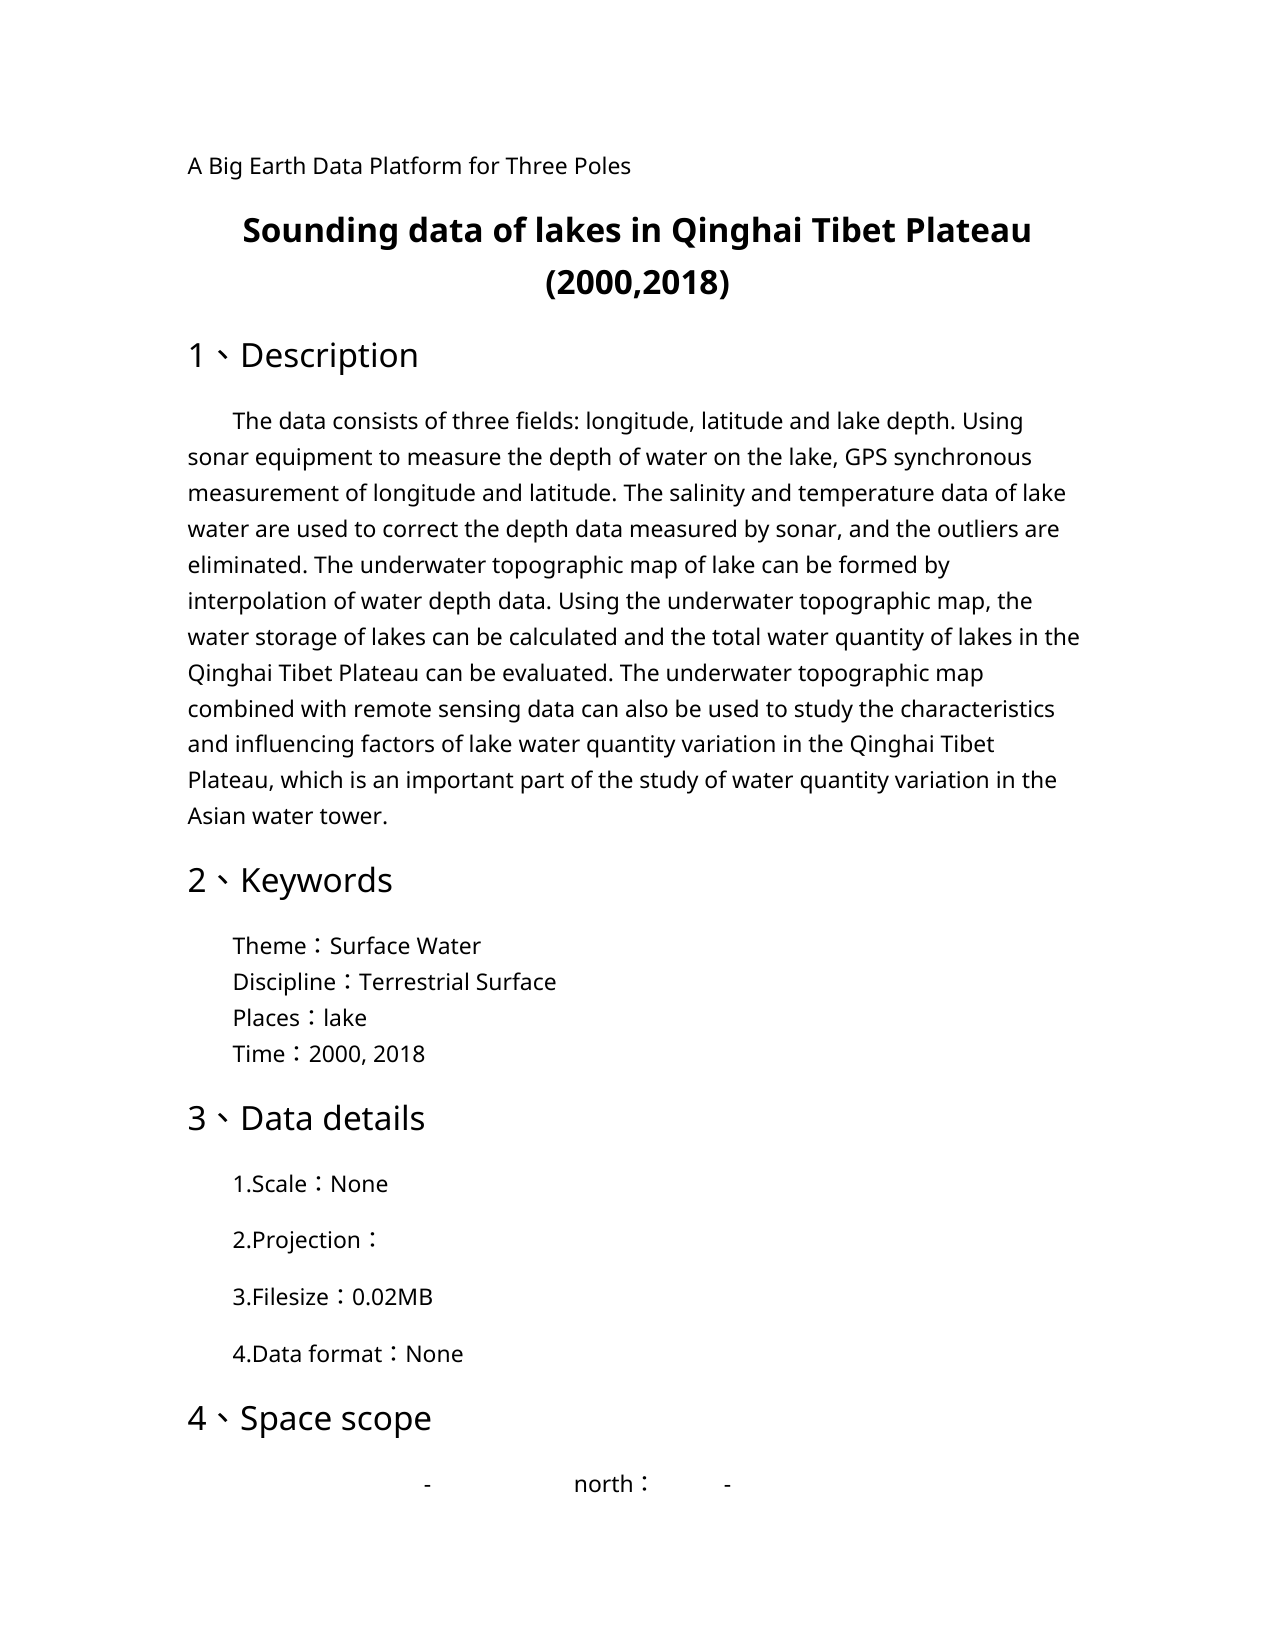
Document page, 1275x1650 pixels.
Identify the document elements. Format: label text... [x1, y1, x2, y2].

text Sounding data of lakes in Qinghai Tibet Plateau (2000,2018) [187, 207, 1087, 304]
text 4.Data format：None [232, 1338, 1087, 1369]
text 1、Description [187, 332, 1087, 377]
text 2、Keywords [187, 857, 1087, 902]
table_header north：38.3 [563, 1468, 712, 1499]
table_header - [713, 1468, 862, 1499]
table_header - [413, 1468, 562, 1499]
text 3、Data details [187, 1095, 1087, 1140]
text 2.Projection： [232, 1224, 1087, 1256]
text Theme：Surface Water Discipline：Terrestrial Surface Places：lake Time：2000, 2018 [232, 930, 1087, 1069]
text The data consists of three fields: longitude, latitude and lake depth. Using sonar equipment to measure the depth of water on the lake, GPS synchronous measurement of longitude and latitude. The salinity and temperature data of lake water are used to correct the depth data measured by sonar, and the outliers are eliminated. The underwater topographic map of lake can be formed by interpolation of water depth data. Using the underwater topographic map, the water storage of lakes can be calculated and the total water quantity of lakes in the Qinghai Tibet Plateau can be evaluated. The underwater topographic map combined with remote sensing data can also be used to study the characteristics and influencing factors of lake water quantity variation in the Qinghai Tibet Plateau, which is an important part of the study of water quantity variation in the Asian water tower. [187, 405, 1087, 832]
text 4、Space scope [187, 1395, 1087, 1440]
text 1.Scale：None [232, 1168, 1087, 1199]
text 3.Filesize：0.02MB [232, 1281, 1087, 1312]
text A Big Earth Data Platform for Three Poles [187, 150, 1087, 181]
